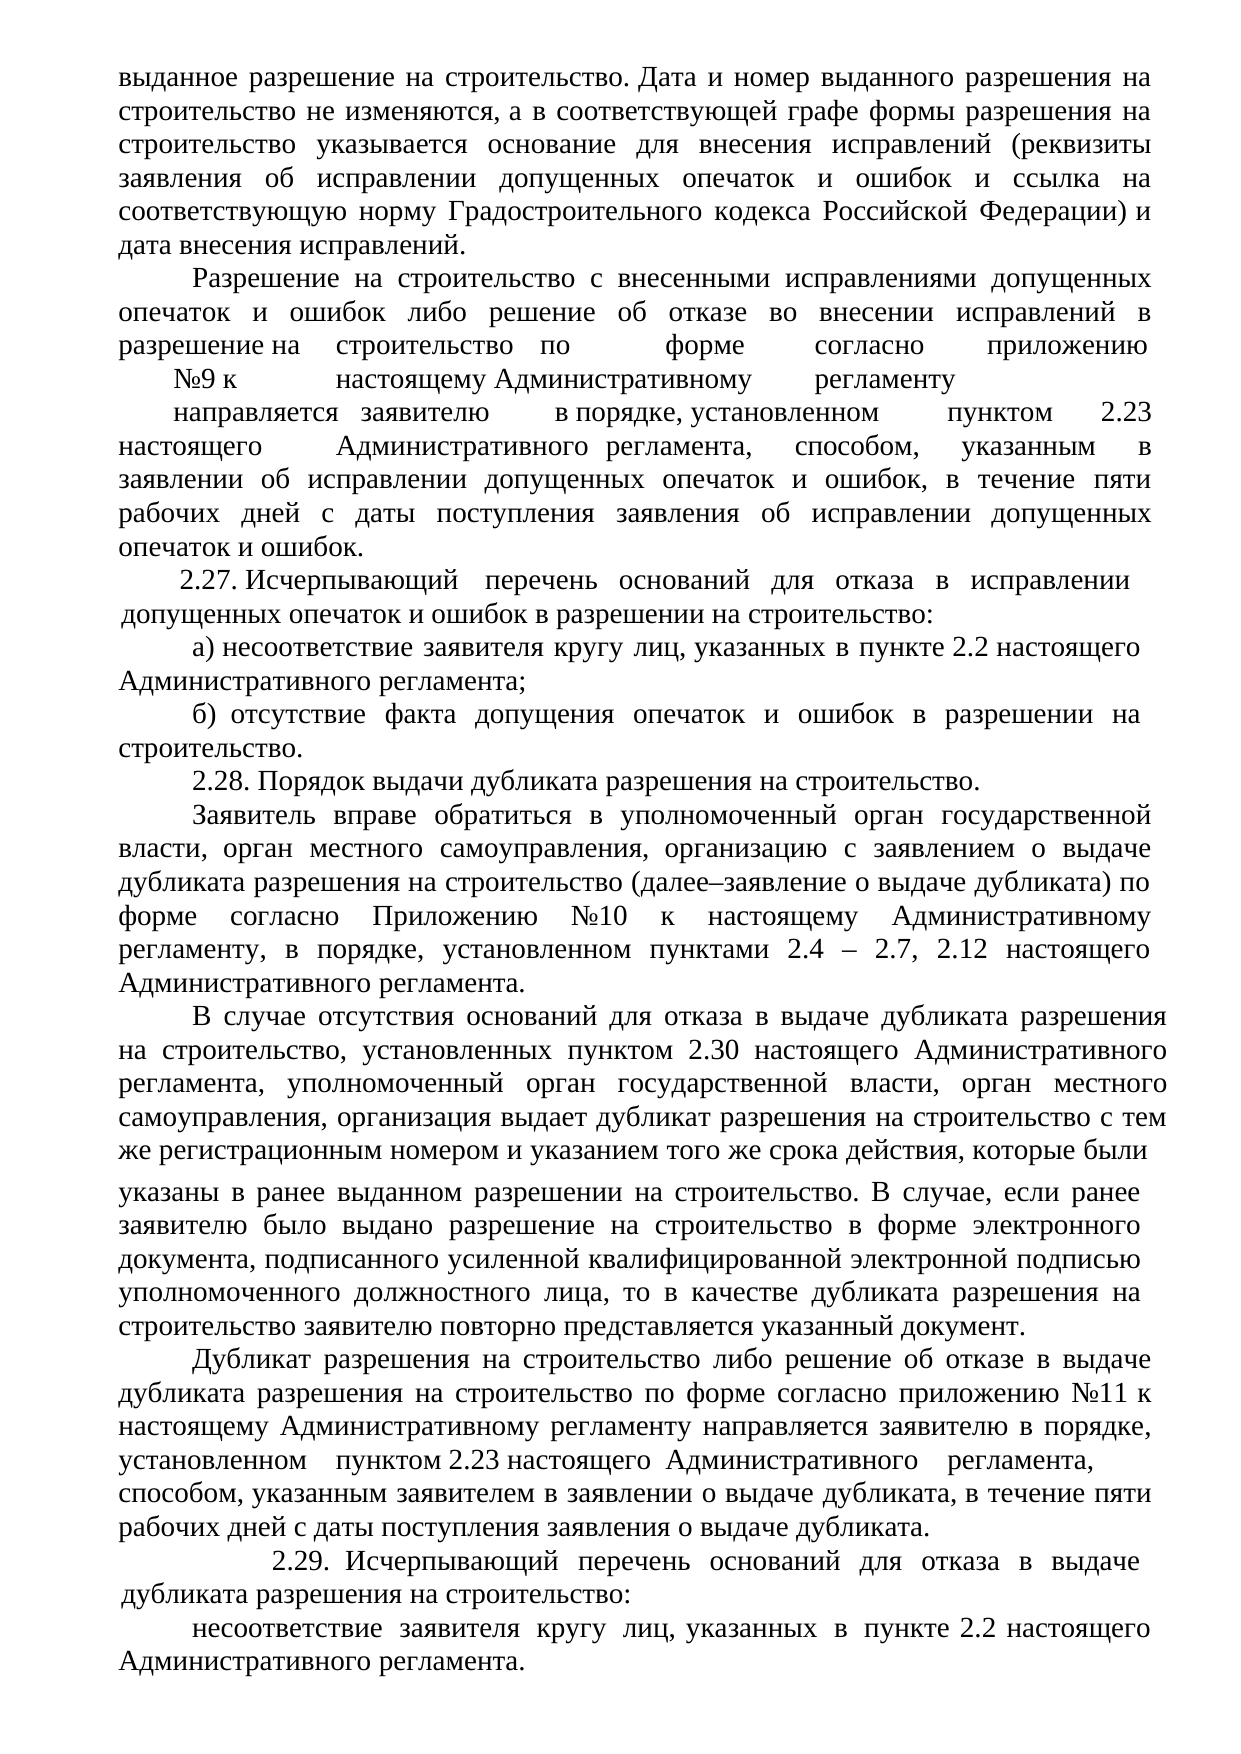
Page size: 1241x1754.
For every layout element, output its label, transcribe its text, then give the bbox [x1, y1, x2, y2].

text В случае отсутствия оснований для отказа в выдаче дубликата разрешения на строительство, установленных пунктом 2.30 настоящего Административного регламента, уполномоченный орган государственной власти, орган местного самоуправления, организация выдает дубликат разрешения на строительство с тем же регистрационным номером и указанием того же срока действия, которые были [118, 998, 1167, 1166]
text несоответствие заявителя кругу лиц, указанных в пункте 2.2 настоящего Административного регламента. [118, 1610, 1151, 1677]
text Разрешение на строительство с внесенными исправлениями допущенных опечаток и ошибок либо решение об отказе во внесении исправлений в разрешение на строительство по форме согласно приложению №9 к настоящему Административному регламенту направляется заявителю в порядке, установленном пунктом 2.23 настоящего Административного регламента, способом, указанным в заявлении об исправлении допущенных опечаток и ошибок, в течение пяти рабочих дней с даты поступления заявления об исправлении допущенных опечаток и ошибок. [118, 260, 1152, 562]
text б) отсутствие факта допущения опечаток и ошибок в разрешении на строительство. [118, 696, 1141, 763]
text Заявитель вправе обратиться в уполномоченный орган государственной власти, орган местного самоуправления, организацию с заявлением о выдаче дубликата разрешения на строительство (далее–заявление о выдаче дубликата) по форме согласно Приложению №10 к настоящему Административному регламенту, в порядке, установленном пунктами 2.4 – 2.7, 2.12 настоящего Административного регламента. [118, 797, 1151, 998]
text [118, 59, 1151, 260]
text 2.27. Исчерпывающий перечень оснований для отказа в исправлении допущенных опечаток и ошибок в разрешении на строительство: [121, 562, 1130, 629]
text указаны в ранее выданном разрешении на строительство. В случае, если ранее заявителю было выдано разрешение на строительство в форме электронного документа, подписанного усиленной квалифицированной электронной подписью уполномоченного должностного лица, то в качестве дубликата разрешения на строительство заявителю повторно представляется указанный документ. [118, 1174, 1141, 1341]
text Дубликат разрешения на строительство либо решение об отказе в выдаче дубликата разрешения на строительство по форме согласно приложению №11 к настоящему Административному регламенту направляется заявителю в порядке, установленном пунктом 2.23 настоящего Административного регламента, способом, указанным заявителем в заявлении о выдаче дубликата, в течение пяти рабочих дней с даты поступления заявления о выдаче дубликата. [118, 1341, 1152, 1543]
text 2.29. Исчерпывающий перечень оснований для отказа в выдаче дубликата разрешения на строительство: [121, 1543, 1140, 1610]
text 2.28. Порядок выдачи дубликата разрешения на строительство. [192, 763, 1167, 797]
text а) несоответствие заявителя кругу лиц, указанных в пункте 2.2 настоящего Административного регламента; [118, 629, 1141, 696]
